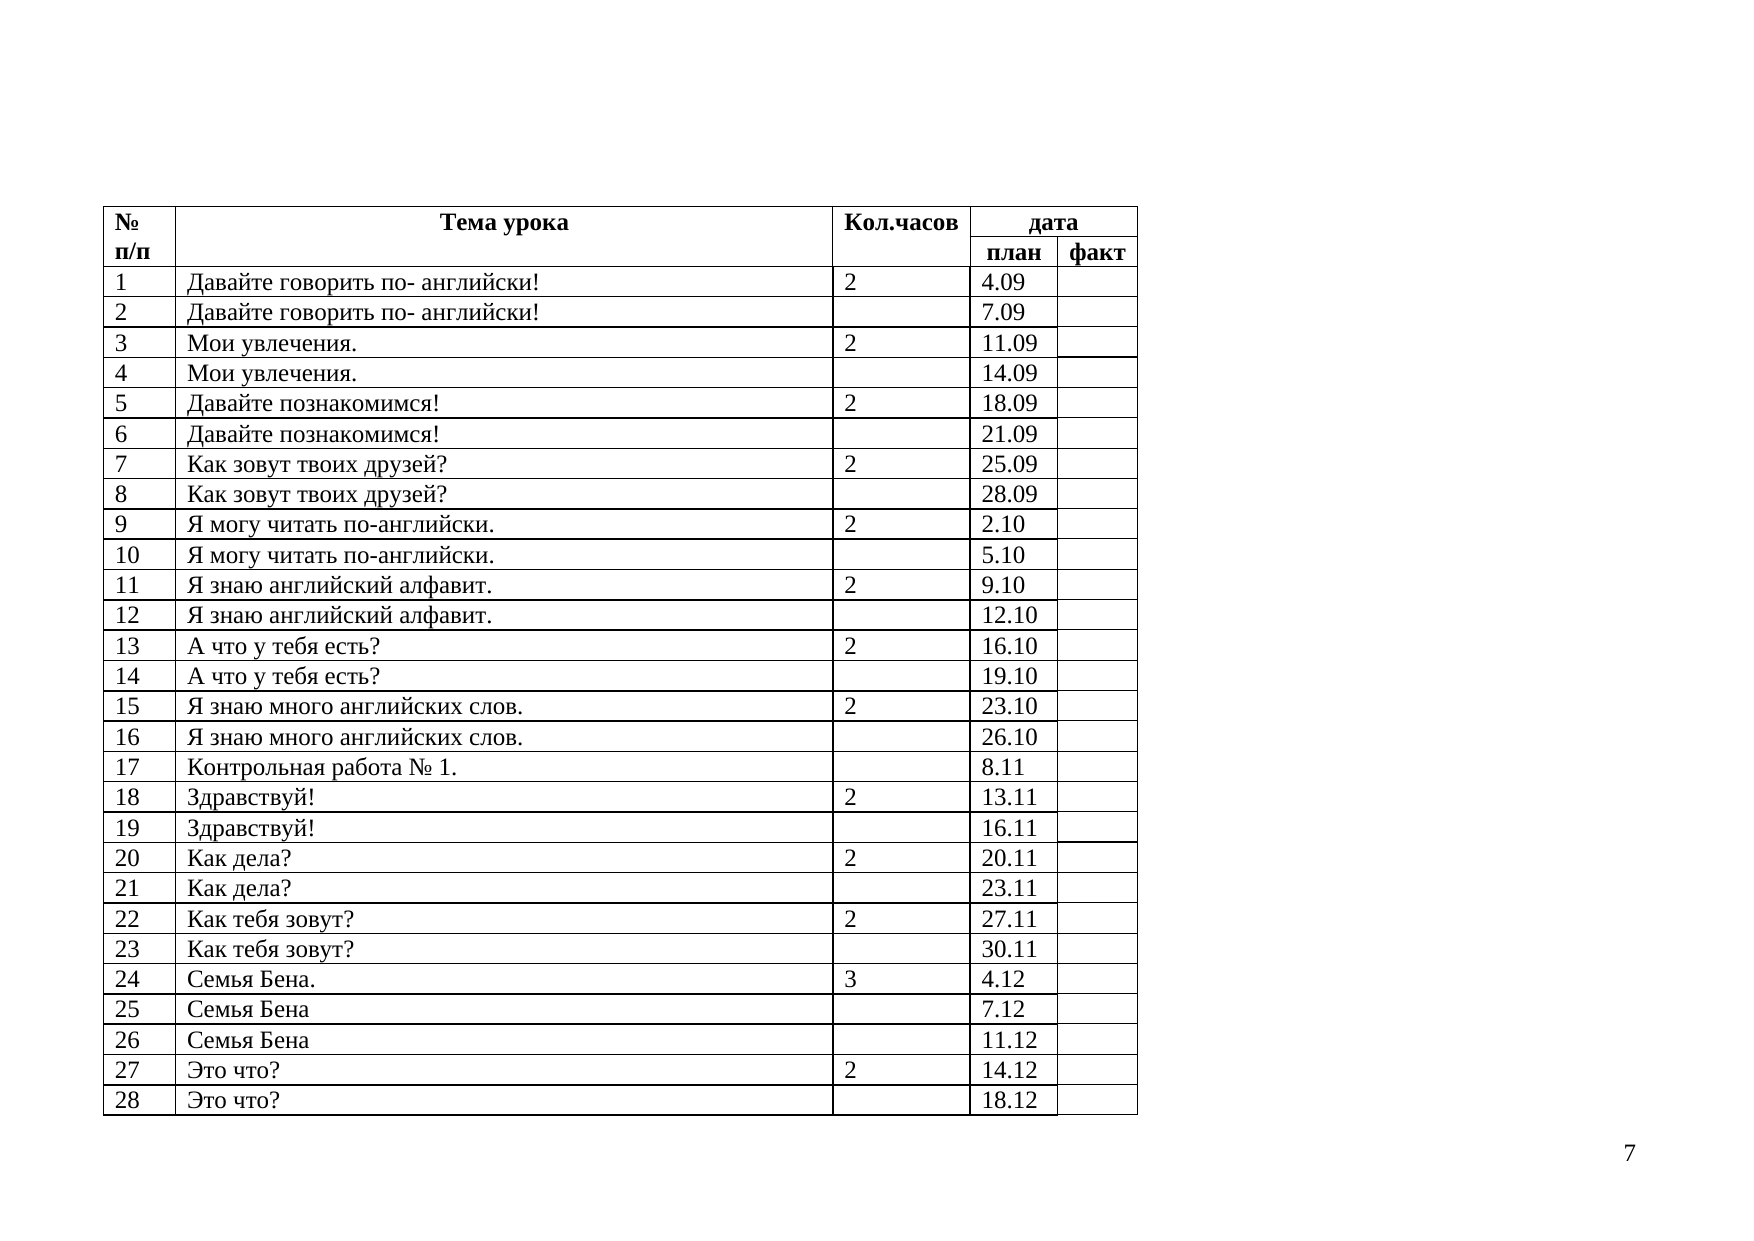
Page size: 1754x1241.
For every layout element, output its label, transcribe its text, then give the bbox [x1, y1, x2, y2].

table_cell А что у тебя есть? [176, 661, 832, 690]
table_cell [1058, 418, 1137, 447]
table_cell [1058, 994, 1137, 1023]
table_cell [1058, 752, 1137, 781]
table_cell Я знаю английский алфавит. [176, 601, 832, 629]
table_cell 28.09 [971, 479, 1057, 508]
table_cell [1058, 539, 1137, 569]
table_cell 18 [104, 782, 175, 811]
table_cell 18.12 [971, 1086, 1057, 1114]
table_cell 8.11 [971, 752, 1057, 781]
table_cell 7.09 [971, 297, 1057, 326]
table_cell 28 [104, 1086, 175, 1114]
table_cell [834, 297, 969, 326]
table_cell 23 [104, 934, 175, 963]
table_cell 7.12 [971, 995, 1057, 1023]
table_cell 2 [834, 631, 969, 659]
table_cell [1058, 267, 1137, 296]
table_header дата [971, 207, 1137, 236]
table_cell Это что? [176, 1055, 832, 1084]
table_cell Давайте познакомимся! [176, 419, 832, 447]
table_cell 27 [104, 1055, 175, 1084]
table_cell 16.11 [971, 813, 1057, 841]
table_cell Как тебя зовут? [176, 904, 832, 932]
table_cell факт [1058, 237, 1137, 266]
table_cell [1058, 479, 1137, 508]
table_cell 14.12 [971, 1055, 1057, 1084]
table_cell 22 [104, 904, 175, 932]
table_header Тема урока [176, 207, 832, 266]
table_cell 2 [834, 904, 969, 932]
table_cell Семья Бена [176, 995, 832, 1023]
table_cell [1058, 934, 1137, 963]
table_cell 4 [104, 358, 175, 387]
table_cell 15 [104, 692, 175, 720]
table_cell [1058, 570, 1137, 599]
table_cell А что у тебя есть? [176, 631, 832, 659]
table_cell [1058, 388, 1137, 417]
table_cell 2 [834, 267, 969, 296]
table_cell 1 [104, 267, 175, 296]
table_cell Как дела? [176, 843, 832, 872]
table_cell Я знаю английский алфавит. [176, 570, 832, 599]
table_cell 25.09 [971, 449, 1057, 478]
table_cell [1058, 509, 1137, 538]
table_cell Семья Бена [176, 1025, 832, 1054]
table_cell 4.09 [971, 267, 1057, 296]
table_cell Как тебя зовут? [176, 934, 832, 963]
table_cell 12.10 [971, 601, 1057, 629]
table_cell 8 [104, 479, 175, 508]
table_cell [1058, 600, 1137, 629]
table_cell Мои увлечения. [176, 358, 832, 387]
table_cell 11.09 [971, 328, 1057, 356]
table_cell 21 [104, 873, 175, 902]
table_cell 21.09 [971, 419, 1057, 447]
table_cell 2 [834, 388, 969, 417]
table_header № п/п [104, 207, 175, 266]
table_cell [1058, 1085, 1137, 1114]
table_cell 30.11 [971, 934, 1057, 963]
table_cell 24 [104, 964, 175, 993]
table_header Кол.часов [833, 207, 970, 266]
table_cell [834, 358, 969, 387]
table_cell [834, 540, 969, 569]
table_cell [834, 661, 969, 690]
table_cell [1058, 782, 1137, 811]
table_cell 2 [834, 1055, 969, 1084]
table_cell [834, 873, 969, 902]
table_cell Мои увлечения. [176, 328, 832, 356]
table_cell [834, 722, 969, 751]
table_cell Как зовут твоих друзей? [176, 479, 832, 508]
table_cell 23.11 [971, 873, 1057, 902]
table_cell [834, 601, 969, 629]
table_cell 12 [104, 601, 175, 629]
table_cell [1058, 691, 1137, 720]
table_cell 3 [834, 964, 969, 993]
table_cell Здравствуй! [176, 782, 832, 811]
table_cell 23.10 [971, 692, 1057, 720]
table_cell 2 [834, 843, 969, 872]
table_cell Я могу читать по-английски. [176, 510, 832, 538]
table_cell [1058, 449, 1137, 478]
table_cell Контрольная работа № 1. [176, 752, 832, 781]
table_cell [834, 1025, 969, 1054]
table_cell [834, 419, 969, 447]
table_cell Давайте говорить по- английски! [176, 297, 832, 326]
table_cell 2 [834, 692, 969, 720]
table_cell 26.10 [971, 722, 1057, 751]
table_cell 18.09 [971, 388, 1057, 417]
table_cell 2 [834, 570, 969, 599]
table_cell [1058, 873, 1137, 902]
table_cell план [971, 237, 1057, 266]
table_cell [1058, 358, 1137, 387]
table_cell [834, 934, 969, 963]
table_cell 9 [104, 510, 175, 538]
table_cell [1058, 903, 1137, 932]
table_cell [834, 1086, 969, 1114]
table_cell 2 [104, 297, 175, 326]
table_cell [1058, 721, 1137, 751]
table_cell 2.10 [971, 510, 1057, 538]
table_cell 3 [104, 328, 175, 356]
table_cell 19 [104, 813, 175, 841]
table_cell [1058, 1055, 1137, 1084]
table_cell 2 [834, 328, 969, 356]
table_cell [1058, 661, 1137, 690]
table_cell 16 [104, 722, 175, 751]
table_cell [1058, 1024, 1137, 1054]
table_cell 9.10 [971, 570, 1057, 599]
table_cell [834, 995, 969, 1023]
table_cell Давайте говорить по- английски! [176, 267, 832, 296]
table_cell 19.10 [971, 661, 1057, 690]
table_cell [1058, 964, 1137, 993]
table_cell 2 [834, 510, 969, 538]
table_cell [1058, 630, 1137, 659]
table_cell 11.12 [971, 1025, 1057, 1054]
table_cell [1058, 297, 1137, 326]
table_cell 2 [834, 449, 969, 478]
table_cell Семья Бена. [176, 964, 832, 993]
table_cell [1058, 843, 1137, 872]
table_cell Это что? [176, 1086, 832, 1114]
table_cell 6 [104, 419, 175, 447]
table_cell 7 [104, 449, 175, 478]
table_cell 26 [104, 1025, 175, 1054]
table_cell 27.11 [971, 904, 1057, 932]
table_cell 25 [104, 995, 175, 1023]
table_cell 13 [104, 631, 175, 659]
table_cell 13.11 [971, 782, 1057, 811]
table_cell 2 [834, 782, 969, 811]
table_cell [834, 752, 969, 781]
table_cell Я знаю много английских слов. [176, 722, 832, 751]
table_cell 16.10 [971, 631, 1057, 659]
table_cell [1058, 812, 1137, 841]
table_cell 10 [104, 540, 175, 569]
table_cell 14.09 [971, 358, 1057, 387]
table_cell 20 [104, 843, 175, 872]
table_cell Я могу читать по-английски. [176, 540, 832, 569]
table_cell 20.11 [971, 843, 1057, 872]
table_cell 5.10 [971, 540, 1057, 569]
table_cell 14 [104, 661, 175, 690]
table_cell Здравствуй! [176, 813, 832, 841]
table_cell 11 [104, 570, 175, 599]
table_cell 4.12 [971, 964, 1057, 993]
table_cell 5 [104, 388, 175, 417]
table_cell Давайте познакомимся! [176, 388, 832, 417]
table_cell [1058, 327, 1137, 356]
table_cell 17 [104, 752, 175, 781]
table_cell [834, 479, 969, 508]
table_cell [834, 813, 969, 841]
table_cell Я знаю много английских слов. [176, 692, 832, 720]
table_cell Как дела? [176, 873, 832, 902]
table_cell Как зовут твоих друзей? [176, 449, 832, 478]
